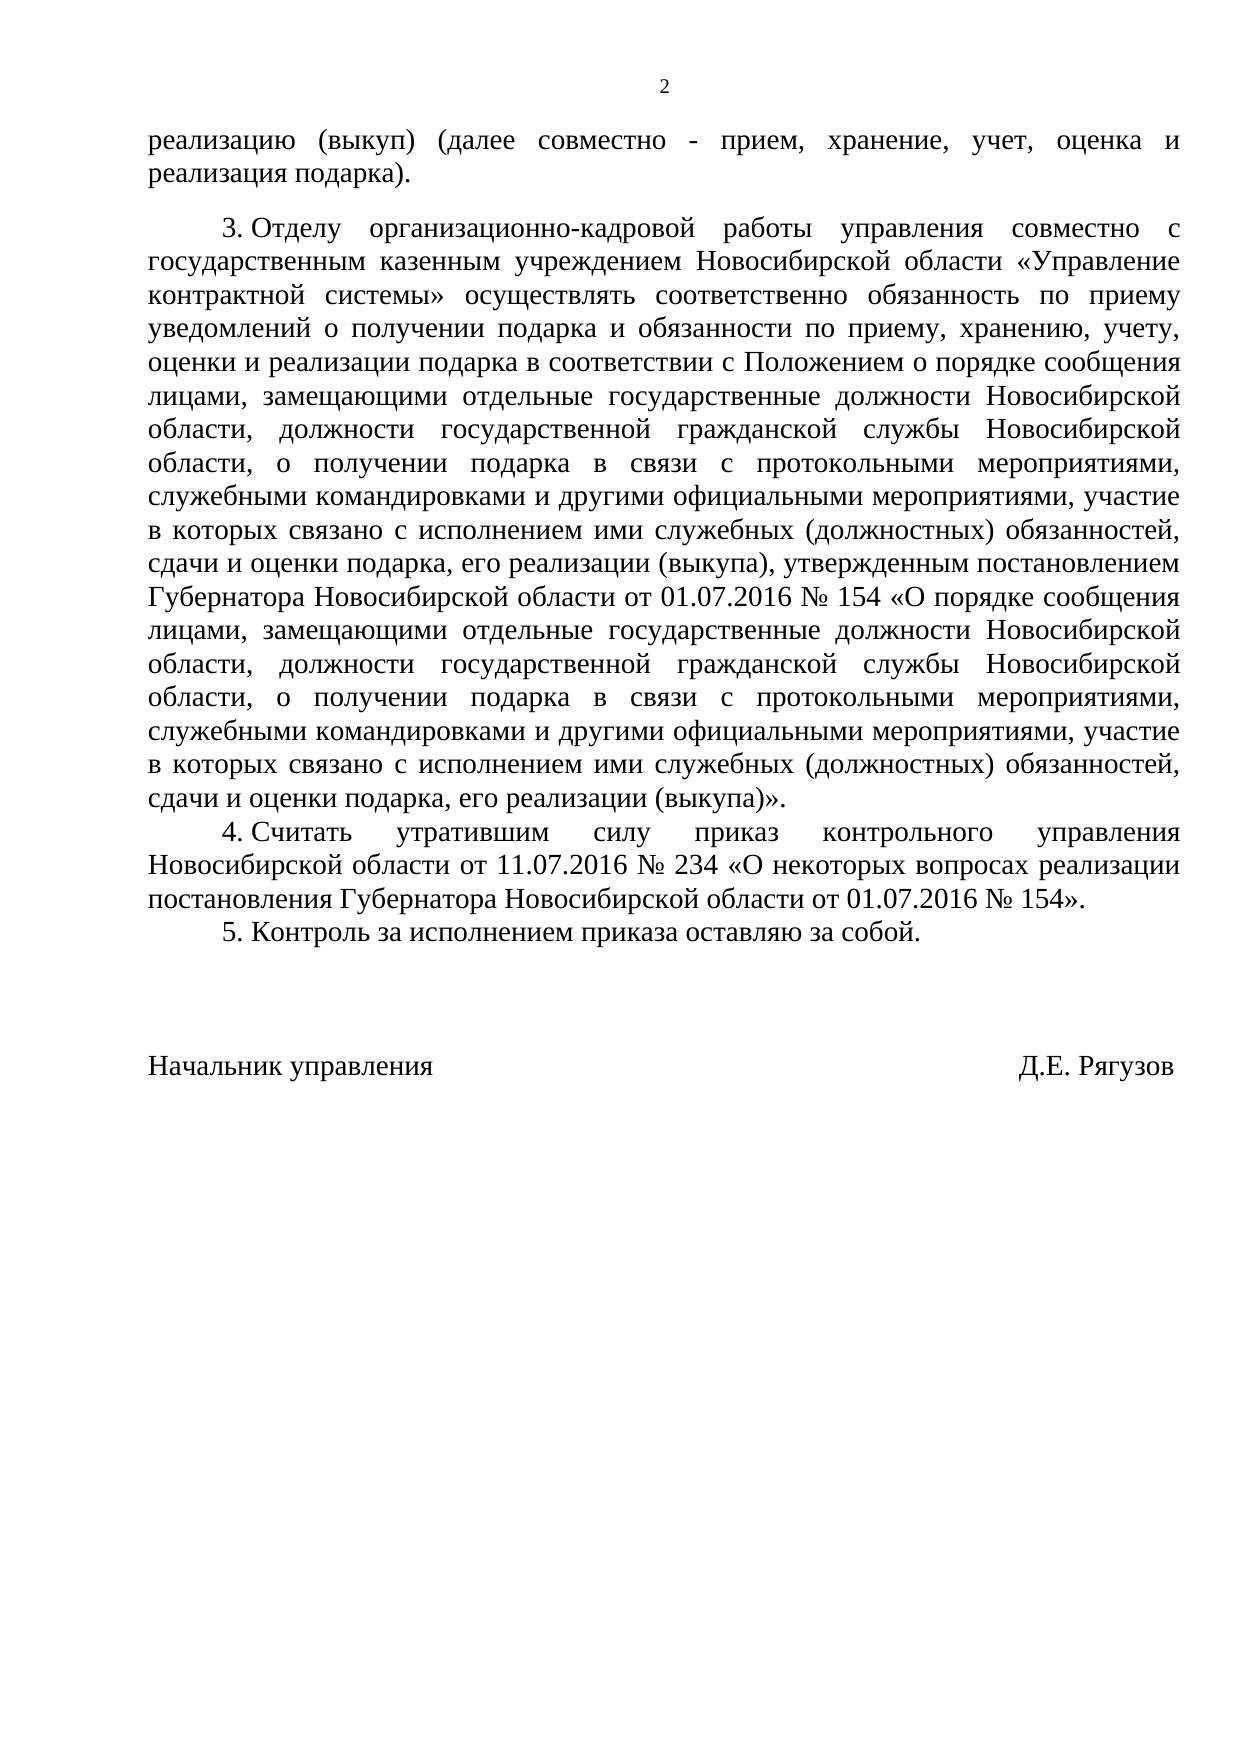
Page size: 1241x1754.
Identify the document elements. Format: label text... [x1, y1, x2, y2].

text 5. Контроль за исполнением приказа оставляю за собой. [148, 914, 1181, 948]
text 4. Считать утратившим силу приказ контрольного управления Новосибирской области от 11.07.2016 № 234 «О некоторых вопросах реализации постановления Губернатора Новосибирской области от 01.07.2016 № 154». [148, 814, 1181, 914]
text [148, 122, 1181, 189]
text 3. Отделу организационно-кадровой работы управления совместно с государственным казенным учреждением Новосибирской области «Управление контрактной системы» осуществлять соответственно обязанность по приему уведомлений о получении подарка и обязанности по приему, хранению, учету, оценки и реализации подарка в соответствии с Положением о порядке сообщения лицами, замещающими отдельные государственные должности Новосибирской области, должности государственной гражданской службы Новосибирской области, о получении подарка в связи с протокольными мероприятиями, служебными командировками и другими официальными мероприятиями, участие в которых связано с исполнением ими служебных (должностных) обязанностей, сдачи и оценки подарка, его реализации (выкупа), утвержденным постановлением Губернатора Новосибирской области от 01.07.2016 № 154 «О порядке сообщения лицами, замещающими отдельные государственные должности Новосибирской области, должности государственной гражданской службы Новосибирской области, о получении подарка в связи с протокольными мероприятиями, служебными командировками и другими официальными мероприятиями, участие в которых связано с исполнением ими служебных (должностных) обязанностей, сдачи и оценки подарка, его реализации (выкупа)». [148, 210, 1181, 814]
text Начальник управления Д.Е. Рягузов [148, 1048, 1181, 1082]
